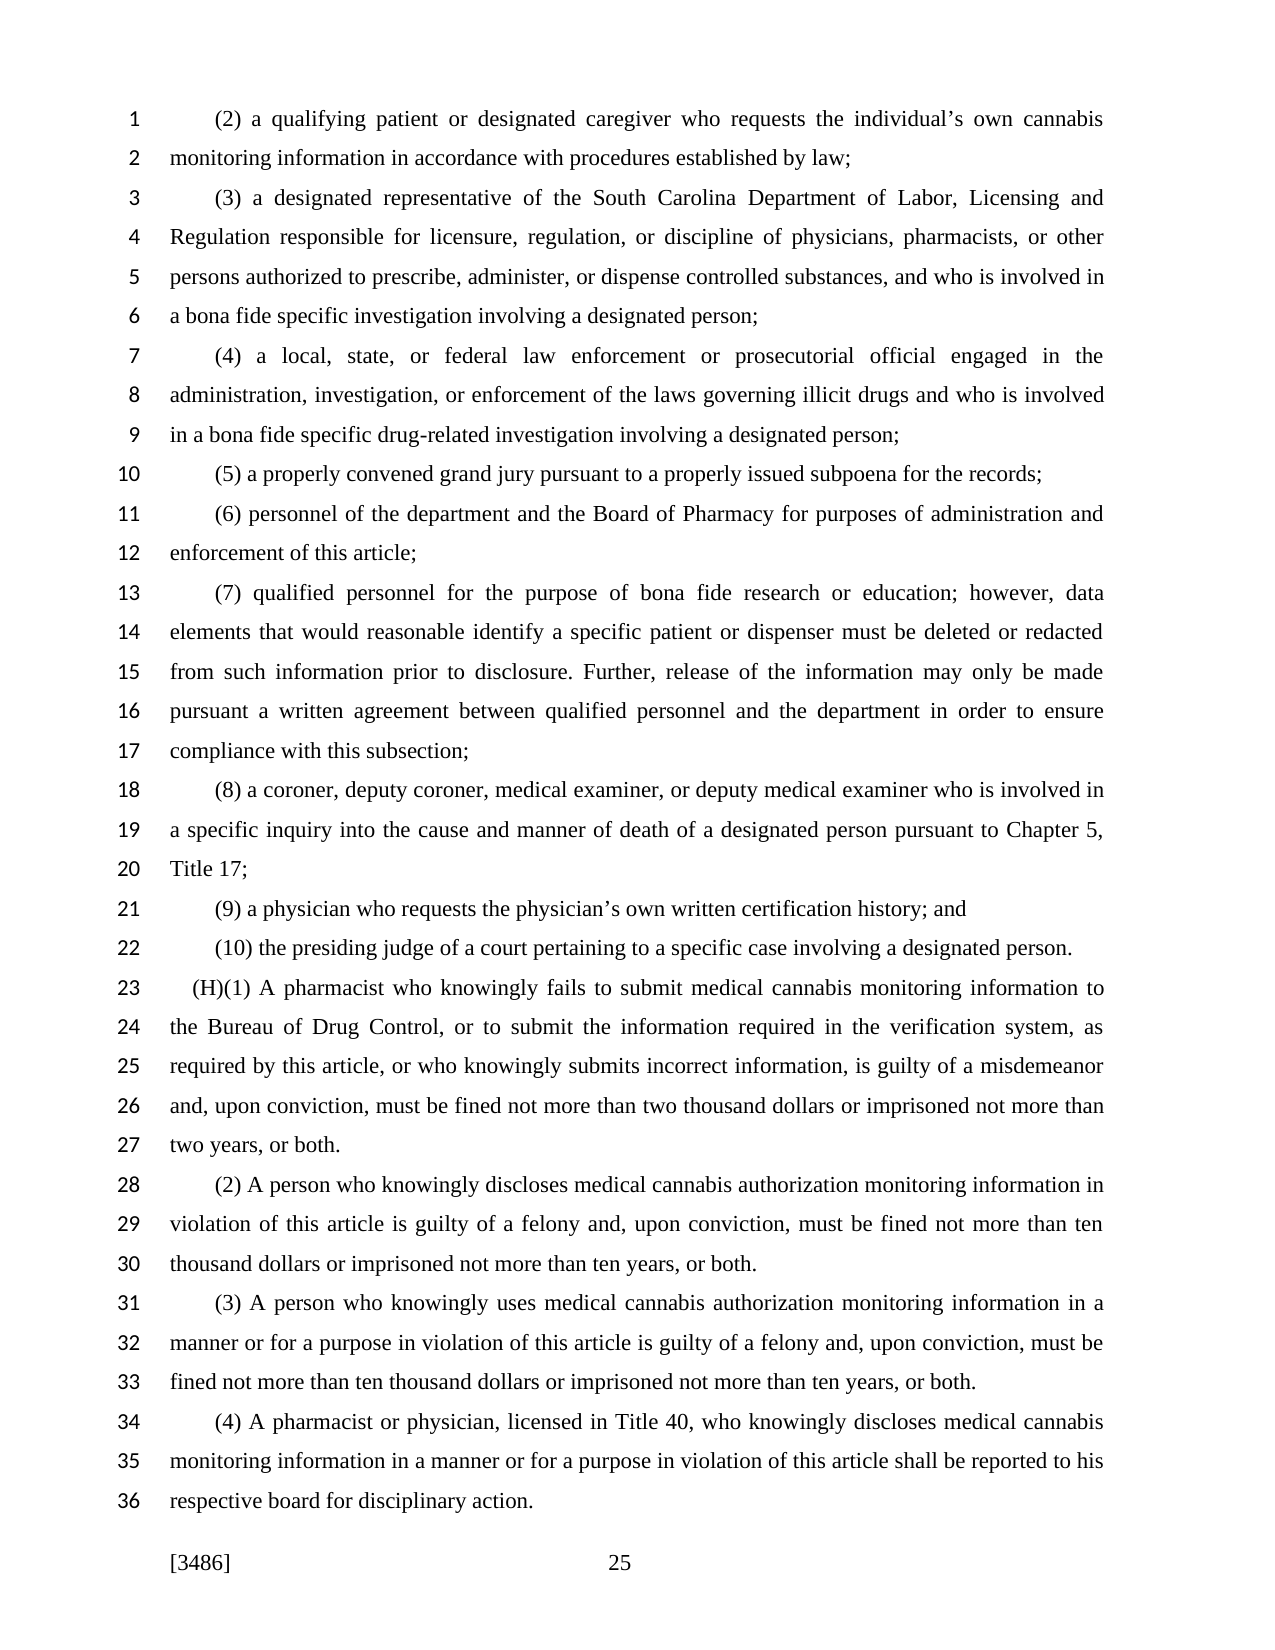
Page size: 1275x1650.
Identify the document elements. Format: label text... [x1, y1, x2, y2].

text (7) qualified personnel for the purpose of bona fide research or education; however, data elements that would reasonable identify a specific patient or dispenser must be deleted or redacted from such information prior to disclosure. Further, release of the information may only be made pursuant a written agreement between qualified personnel and the department in order to ensure compliance with this subsection; [169, 579, 1106, 763]
text (10) the presiding judge of a court pertaining to a specific case involving a designated person. [169, 934, 1106, 960]
text (2) A person who knowingly discloses medical cannabis authorization monitoring information in violation of this article is guilty of a felony and, upon conviction, must be fined not more than ten thousand dollars or imprisoned not more than ten years, or both. [169, 1171, 1106, 1276]
text (3) A person who knowingly uses medical cannabis authorization monitoring information in a manner or for a purpose in violation of this article is guilty of a felony and, upon conviction, must be fined not more than ten thousand dollars or imprisoned not more than ten years, or both. [169, 1289, 1106, 1395]
text (2) a qualifying patient or designated caregiver who requests the individual’s own cannabis monitoring information in accordance with procedures established by law; [169, 105, 1106, 171]
text (4) a local, state, or federal law enforcement or prosecutorial official engaged in the administration, investigation, or enforcement of the laws governing illicit drugs and who is involved in a bona fide specific drug-related investigation involving a designated person; [169, 342, 1106, 447]
text (3) a designated representative of the South Carolina Department of Labor, Licensing and Regulation responsible for licensure, regulation, or discipline of physicians, pharmacists, or other persons authorized to prescribe, administer, or dispense controlled substances, and who is involved in a bona fide specific investigation involving a designated person; [169, 184, 1106, 329]
text (8) a coroner, deputy coroner, medical examiner, or deputy medical examiner who is involved in a specific inquiry into the cause and manner of death of a designated person pursuant to Chapter 5, Title 17; [169, 776, 1106, 881]
text (4) A pharmacist or physician, licensed in Title 40, who knowingly discloses medical cannabis monitoring information in a manner or for a purpose in violation of this article shall be reported to his respective board for disciplinary action. [169, 1408, 1106, 1513]
text (6) personnel of the department and the Board of Pharmacy for purposes of administration and enforcement of this article; [169, 500, 1106, 566]
text (H)(1) A pharmacist who knowingly fails to submit medical cannabis monitoring information to the Bureau of Drug Control, or to submit the information required in the verification system, as required by this article, or who knowingly submits incorrect information, is guilty of a misdemeanor and, upon conviction, must be fined not more than two thousand dollars or imprisoned not more than two years, or both. [169, 973, 1106, 1158]
text (9) a physician who requests the physician’s own written certification history; and [169, 894, 1106, 921]
text (5) a properly convened grand jury pursuant to a properly issued subpoena for the records; [169, 460, 1106, 487]
